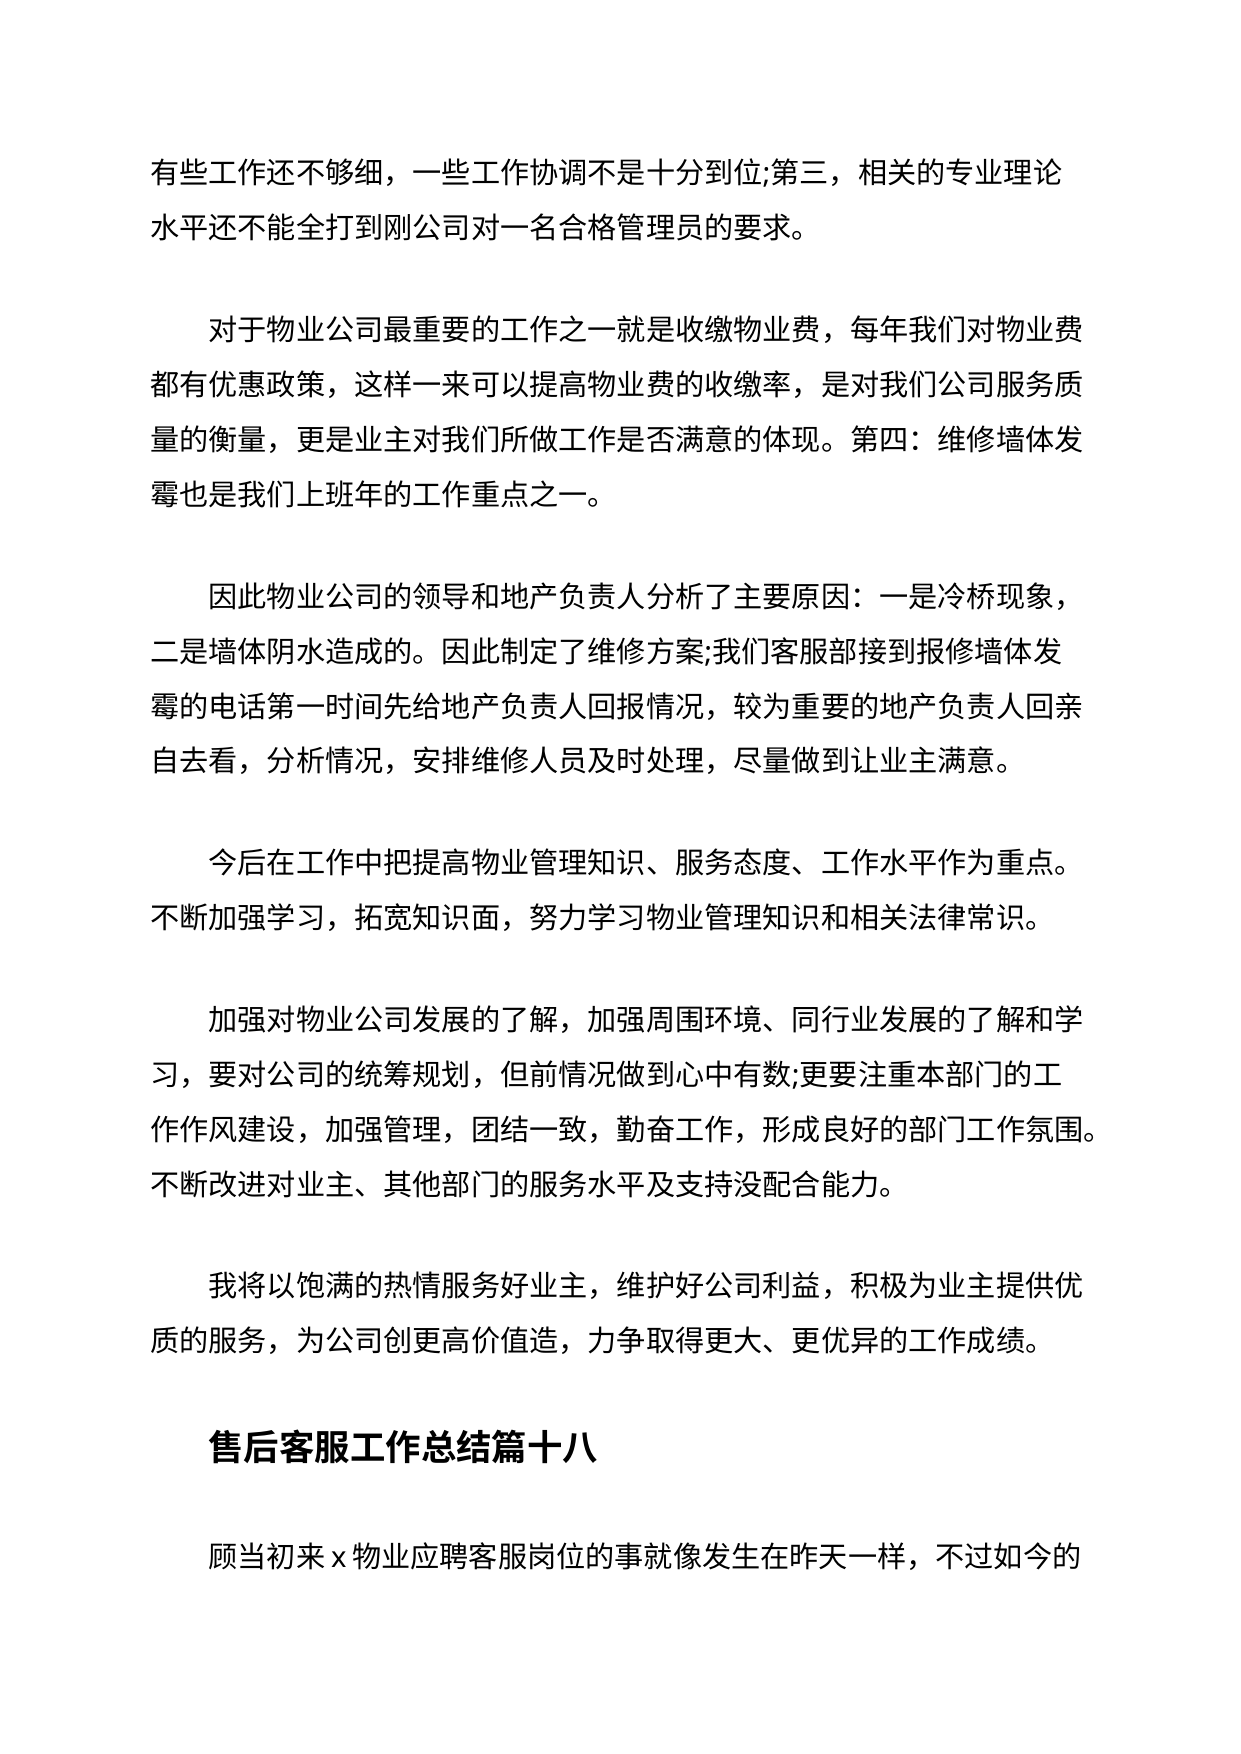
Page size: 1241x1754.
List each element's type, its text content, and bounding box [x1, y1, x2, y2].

text 加强对物业公司发展的了解，加强周围环境、同行业发展的了解和学习，要对公司的统筹规划，但前情况做到心中有数;更要注重本部门的工作作风建设，加强管理，团结一致，勤奋工作，形成良好的部门工作氛围。不断改进对业主、其他部门的服务水平及支持没配合能力。 [150, 996, 1090, 1203]
text 对于物业公司最重要的工作之一就是收缴物业费，每年我们对物业费都有优惠政策，这样一来可以提高物业费的收缴率，是对我们公司服务质量的衡量，更是业主对我们所做工作是否满意的体现。第四：维修墙体发霉也是我们上班年的工作重点之一。 [150, 307, 1090, 514]
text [150, 1533, 1090, 1576]
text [150, 150, 1090, 247]
text 因此物业公司的领导和地产负责人分析了主要原因：一是冷桥现象，二是墙体阴水造成的。因此制定了维修方案;我们客服部接到报修墙体发霉的电话第一时间先给地产负责人回报情况，较为重要的地产负责人回亲自去看，分析情况，安排维修人员及时处理，尽量做到让业主满意。 [150, 573, 1090, 780]
text 我将以饱满的热情服务好业主，维护好公司利益，积极为业主提供优质的服务，为公司创更高价值造，力争取得更大、更优异的工作成绩。 [150, 1263, 1090, 1360]
text 今后在工作中把提高物业管理知识、服务态度、工作水平作为重点。不断加强学习，拓宽知识面，努力学习物业管理知识和相关法律常识。 [150, 840, 1090, 937]
text 售后客服工作总结篇十八 [150, 1420, 1090, 1471]
